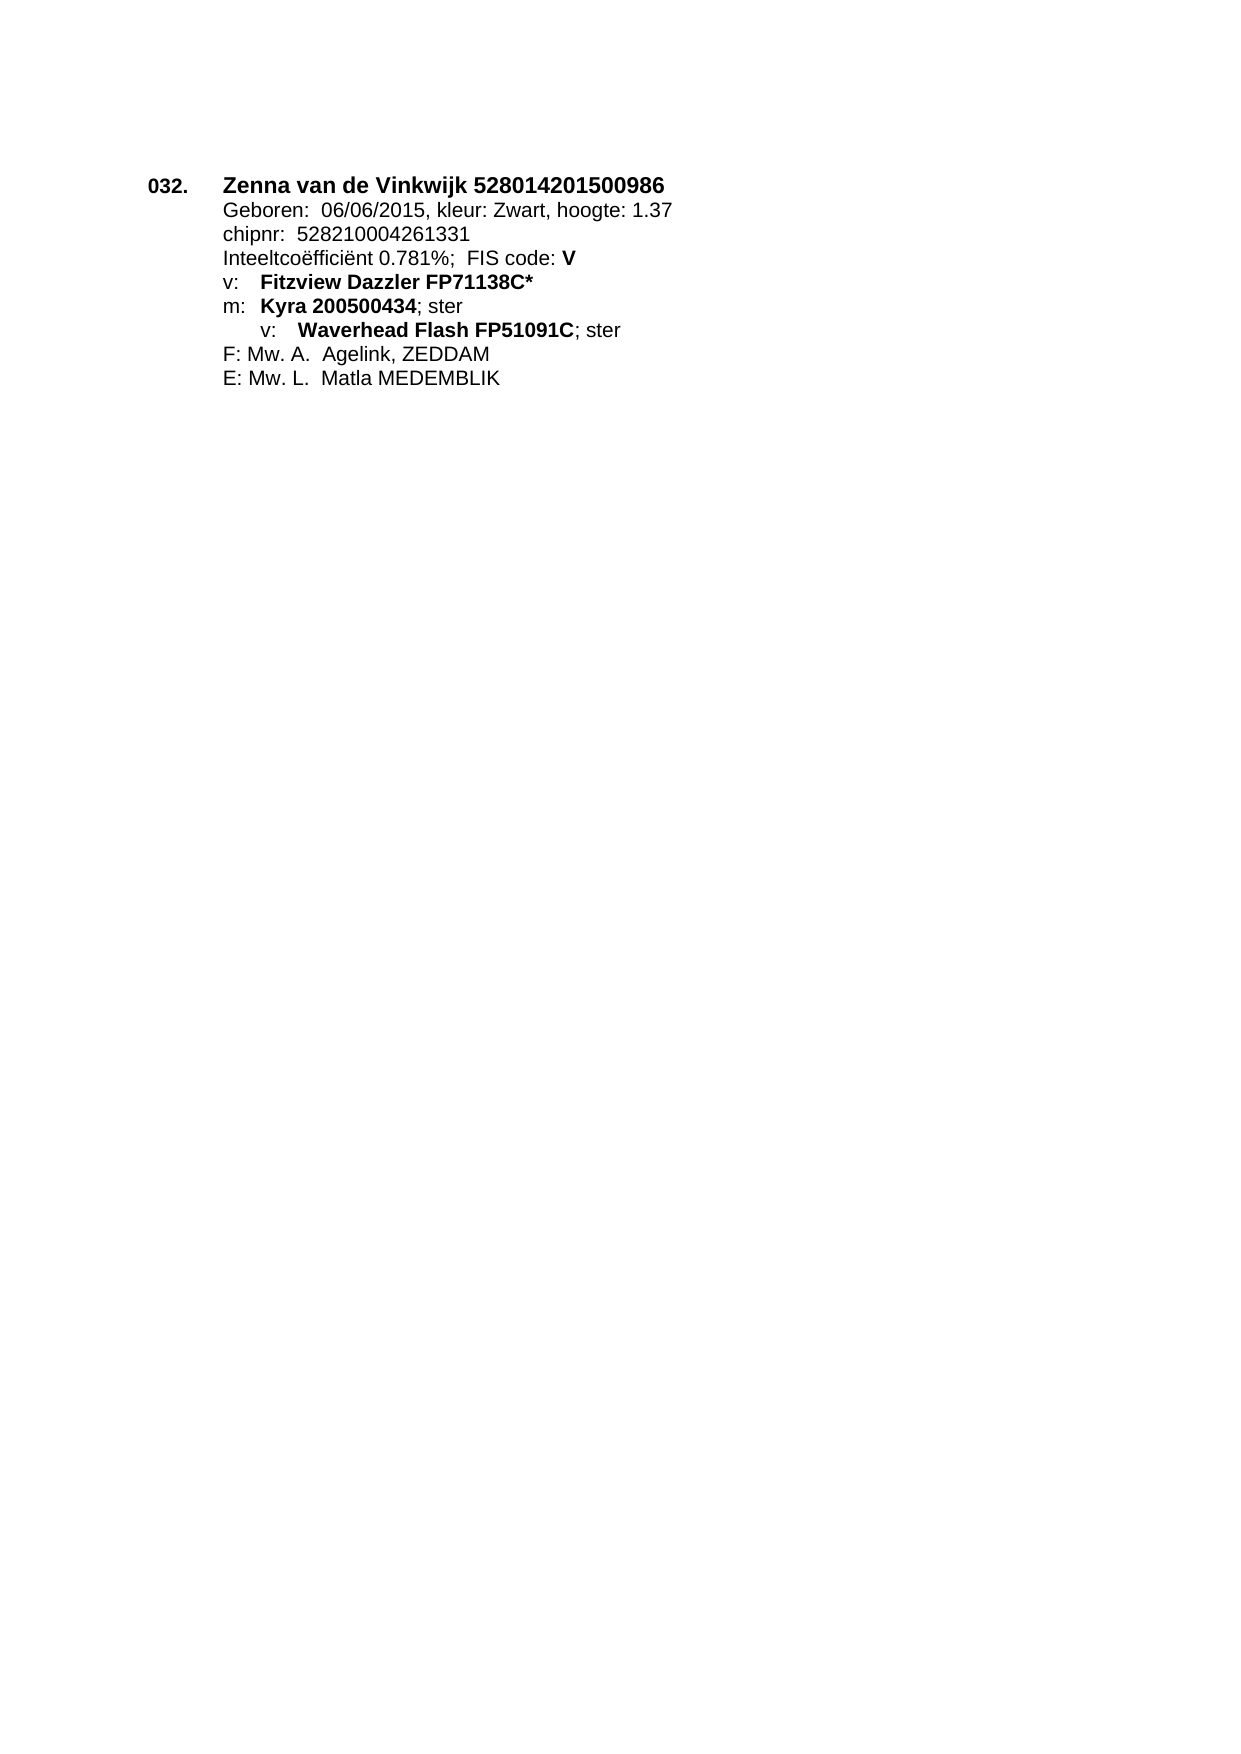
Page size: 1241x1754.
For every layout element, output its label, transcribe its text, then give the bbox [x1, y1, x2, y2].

text chipnr: 528210004261331 [148, 222, 1093, 246]
text m: Kyra 200500434; ster [148, 294, 1093, 318]
text v: Waverhead Flash FP51091C; ster [148, 318, 1093, 342]
text v: Fitzview Dazzler FP71138C* [148, 270, 1093, 294]
text E: Mw. L. Matla MEDEMBLIK [148, 366, 1093, 389]
text Geboren: 06/06/2015, kleur: Zwart, hoogte: 1.37 [148, 198, 1093, 222]
text 032. Zenna van de Vinkwijk 528014201500986 [148, 172, 1093, 198]
text F: Mw. A. Agelink, ZEDDAM [148, 342, 1093, 366]
text Inteeltcoëfficiënt 0.781%; FIS code: V [148, 246, 1093, 270]
